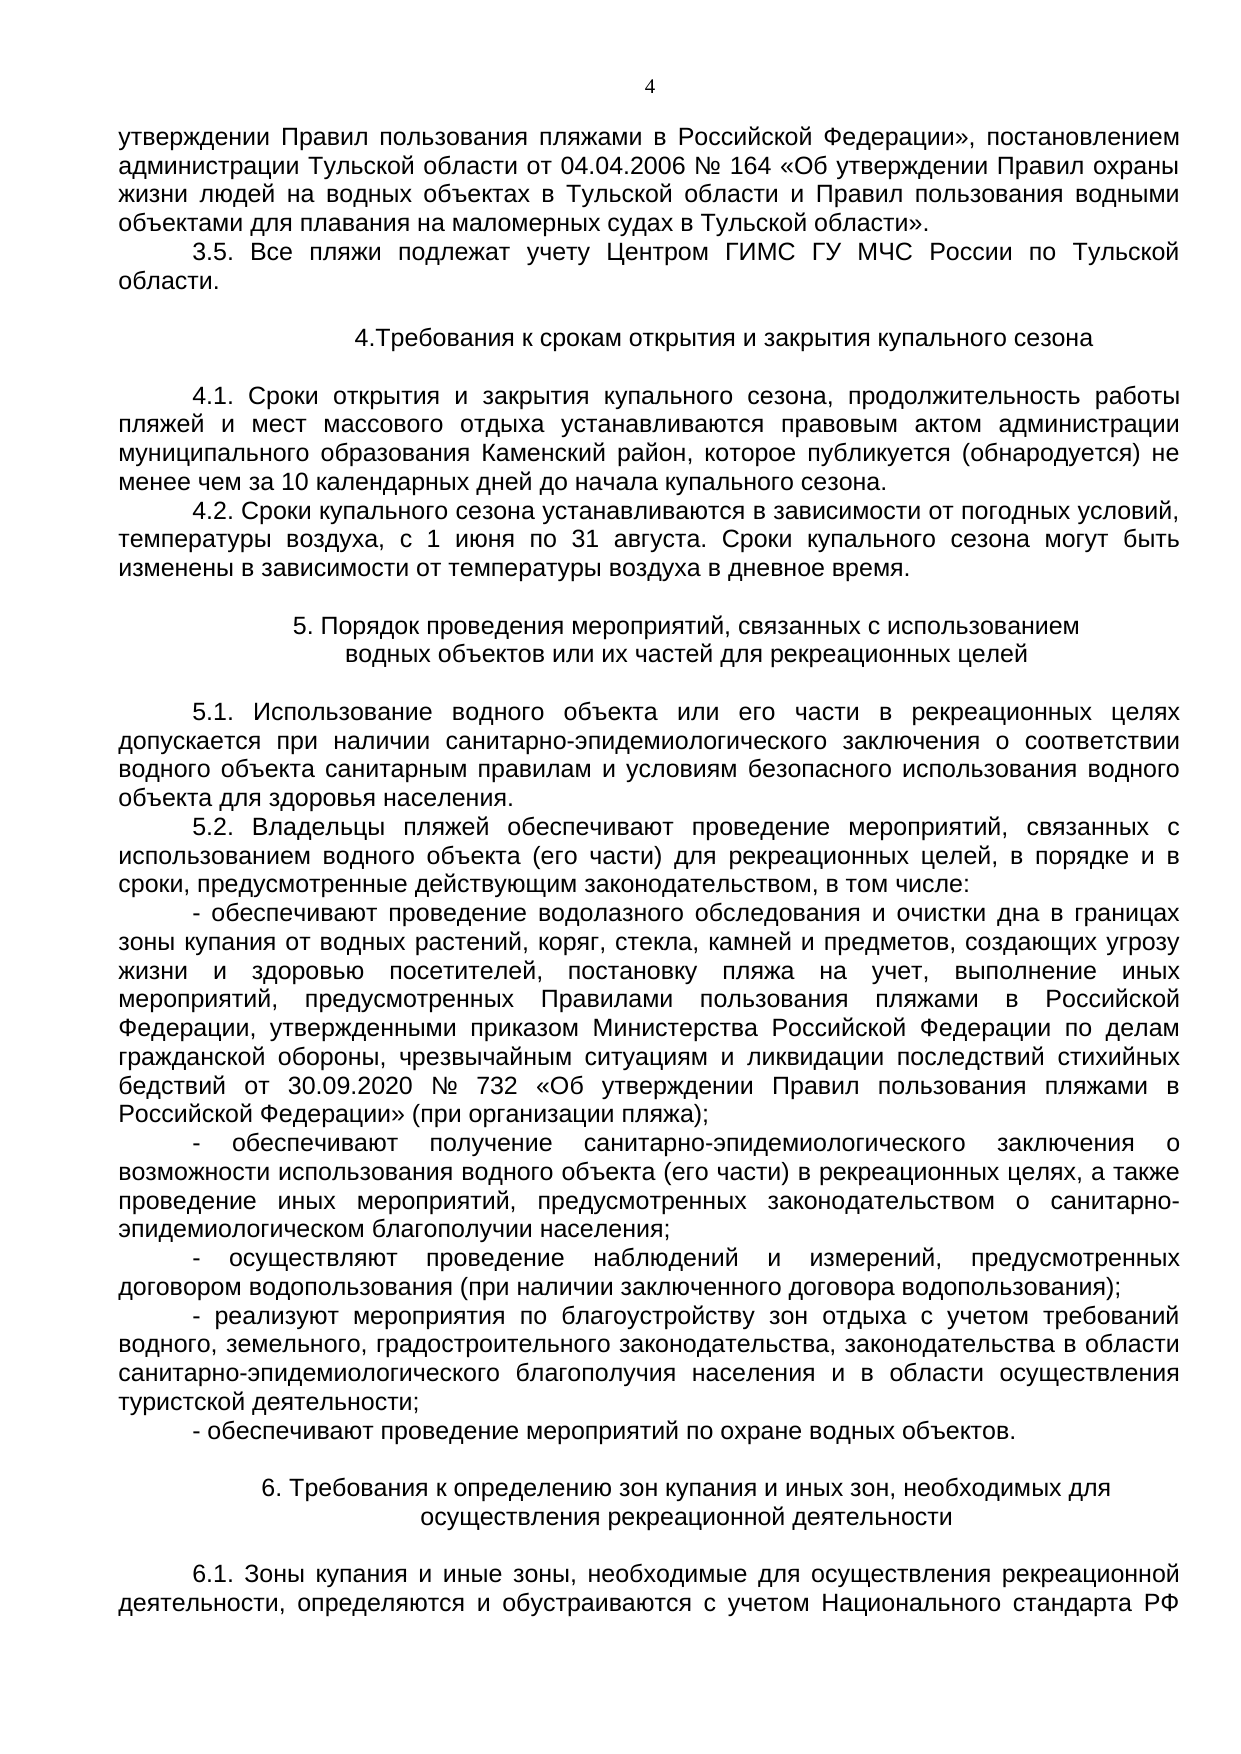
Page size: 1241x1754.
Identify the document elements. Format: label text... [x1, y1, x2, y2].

text осуществления рекреационной деятельности [118, 1502, 1181, 1531]
text 5.2. Владельцы пляжей обеспечивают проведение мероприятий, связанных с использованием водного объекта (его части) для рекреационных целей, в порядке и в сроки, предусмотренные действующим законодательством, в том числе: [118, 812, 1181, 898]
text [118, 1559, 1181, 1617]
text 4.2. Сроки купального сезона устанавливаются в зависимости от погодных условий, температуры воздуха, с 1 июня по 31 августа. Сроки купального сезона могут быть изменены в зависимости от температуры воздуха в дневное время. [118, 496, 1181, 582]
text - обеспечивают получение санитарно-эпидемиологического заключения о возможности использования водного объекта (его части) в рекреационных целях, а также проведение иных мероприятий, предусмотренных законодательством о санитарно-эпидемиологическом благополучии населения; [118, 1128, 1181, 1243]
text 3.5. Все пляжи подлежат учету Центром ГИМС ГУ МЧС России по Тульской области. [118, 237, 1181, 294]
list 4.Требования к срокам открытия и закрытия купального сезона [267, 323, 1181, 352]
text - обеспечивают проведение мероприятий по охране водных объектов. [118, 1416, 1181, 1444]
text 6. Требования к определению зон купания и иных зон, необходимых для [118, 1473, 1181, 1502]
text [118, 122, 1181, 237]
text 5.1. Использование водного объекта или его части в рекреационных целях допускается при наличии санитарно-эпидемиологического заключения о соответствии водного объекта санитарным правилам и условиям безопасного использования водного объекта для здоровья населения. [118, 697, 1181, 812]
text - обеспечивают проведение водолазного обследования и очистки дна в границах зоны купания от водных растений, коряг, стекла, камней и предметов, создающих угрозу жизни и здоровью посетителей, постановку пляжа на учет, выполнение иных мероприятий, предусмотренных Правилами пользования пляжами в Российской Федерации, утвержденными приказом Министерства Российской Федерации по делам гражданской обороны, чрезвычайным ситуациям и ликвидации последствий стихийных бедствий от 30.09.2020 № 732 «Об утверждении Правил пользования пляжами в Российской Федерации» (при организации пляжа); [118, 898, 1181, 1128]
text - реализуют мероприятия по благоустройству зон отдыха с учетом требований водного, земельного, градостроительного законодательства, законодательства в области санитарно-эпидемиологического благополучия населения и в области осуществления туристской деятельности; [118, 1301, 1181, 1416]
text - осуществляют проведение наблюдений и измерений, предусмотренных договором водопользования (при наличии заключенного договора водопользования); [118, 1243, 1181, 1301]
text 5. Порядок проведения мероприятий, связанных с использованием [118, 611, 1181, 639]
text 4.1. Сроки открытия и закрытия купального сезона, продолжительность работы пляжей и мест массового отдыха устанавливаются правовым актом администрации муниципального образования Каменский район, которое публикуется (обнародуется) не менее чем за 10 календарных дней до начала купального сезона. [118, 381, 1181, 496]
text водных объектов или их частей для рекреационных целей [118, 639, 1181, 668]
